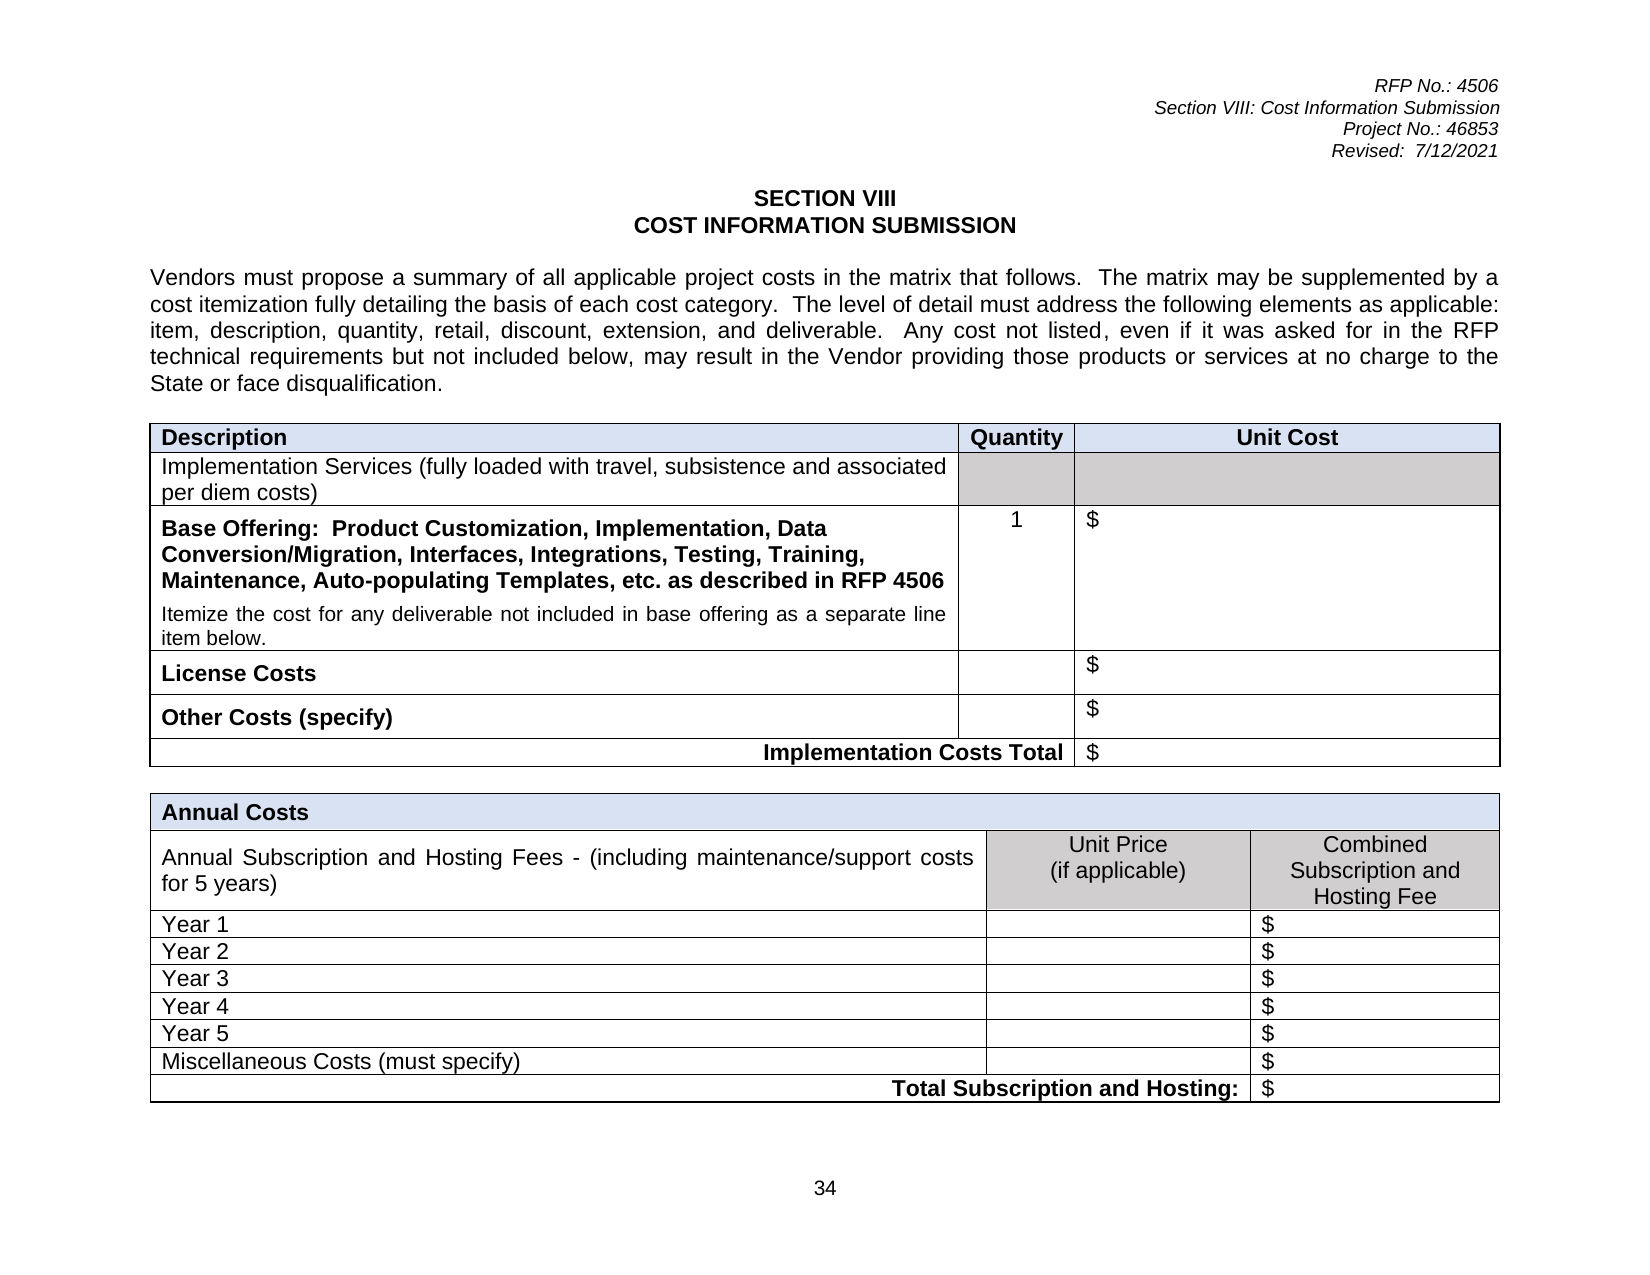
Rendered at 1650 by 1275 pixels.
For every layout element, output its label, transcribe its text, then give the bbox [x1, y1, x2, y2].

table_cell Year 1 [151, 911, 986, 937]
table_cell [987, 993, 1250, 1019]
table_cell [987, 965, 1250, 992]
table_cell License Costs [151, 651, 958, 694]
table_cell [1075, 453, 1499, 505]
table_cell Implementation Costs Total [151, 739, 1074, 766]
table_cell $ [1075, 695, 1499, 738]
table_cell Combined Subscription and Hosting Fee [1251, 831, 1499, 909]
table_cell [959, 453, 1074, 505]
table_cell Year 2 [151, 938, 986, 964]
table_cell [987, 911, 1250, 937]
table_cell Unit Price (if applicable) [987, 831, 1250, 909]
table_cell Year 5 [151, 1020, 986, 1047]
table_header Unit Cost [1075, 424, 1499, 452]
table_cell $ [1075, 506, 1499, 650]
table_cell [959, 695, 1074, 738]
table_cell Miscellaneous Costs (must specify) [151, 1048, 986, 1074]
table_cell $ [1251, 965, 1499, 992]
table_cell [987, 1048, 1250, 1074]
table_cell [987, 938, 1250, 964]
table_header Description [151, 424, 958, 452]
table_cell $ [1251, 1048, 1499, 1074]
table_cell Year 3 [151, 965, 986, 992]
table_cell [987, 1020, 1250, 1047]
table_cell $ [1251, 1020, 1499, 1047]
table_cell $ [1251, 993, 1499, 1019]
subtitle SECTION VIII [150, 185, 1500, 212]
table_header Quantity [959, 424, 1074, 452]
table_cell Implementation Services (fully loaded with travel, subsistence and associated per diem costs) [151, 453, 958, 505]
table_cell $ [1251, 938, 1499, 964]
table_cell $ [1075, 739, 1499, 766]
table_cell [959, 651, 1074, 694]
table_cell 1 [959, 506, 1074, 650]
table_cell Annual Subscription and Hosting Fees - (including maintenance/support costs for 5 years) [151, 831, 986, 909]
text Vendors must propose a summary of all applicable project costs in the matrix that follows. The matrix may be supplemented by a cost itemization fully detailing the basis of each cost category. The level of detail must address the following elements as applicable: item, description, quantity, retail, discount, extension, and deliverable. Any cost not listed, even if it was asked for in the RFP technical requirements but not included below, may result in the Vendor providing those products or services at no charge to the State or face disqualification. [150, 264, 1500, 396]
table_cell $ [1075, 651, 1499, 694]
table_header Annual Costs [151, 794, 1499, 829]
subtitle COST INFORMATION SUBMISSION [150, 212, 1500, 238]
table_cell Base Offering: Product Customization, Implementation, Data Conversion/Migration, Interfaces, Integrations, Testing, Training, Maintenance, Auto-populating Templates, etc. as described in RFP 4506 Itemize the cost for any deliverable not included in base offering as a separate line item below. [151, 506, 958, 650]
table_cell Other Costs (specify) [151, 695, 958, 738]
table_cell Total Subscription and Hosting: [151, 1075, 1250, 1101]
table_cell $ [1251, 1075, 1499, 1101]
table_cell Year 4 [151, 993, 986, 1019]
table_cell $ [1251, 911, 1499, 937]
